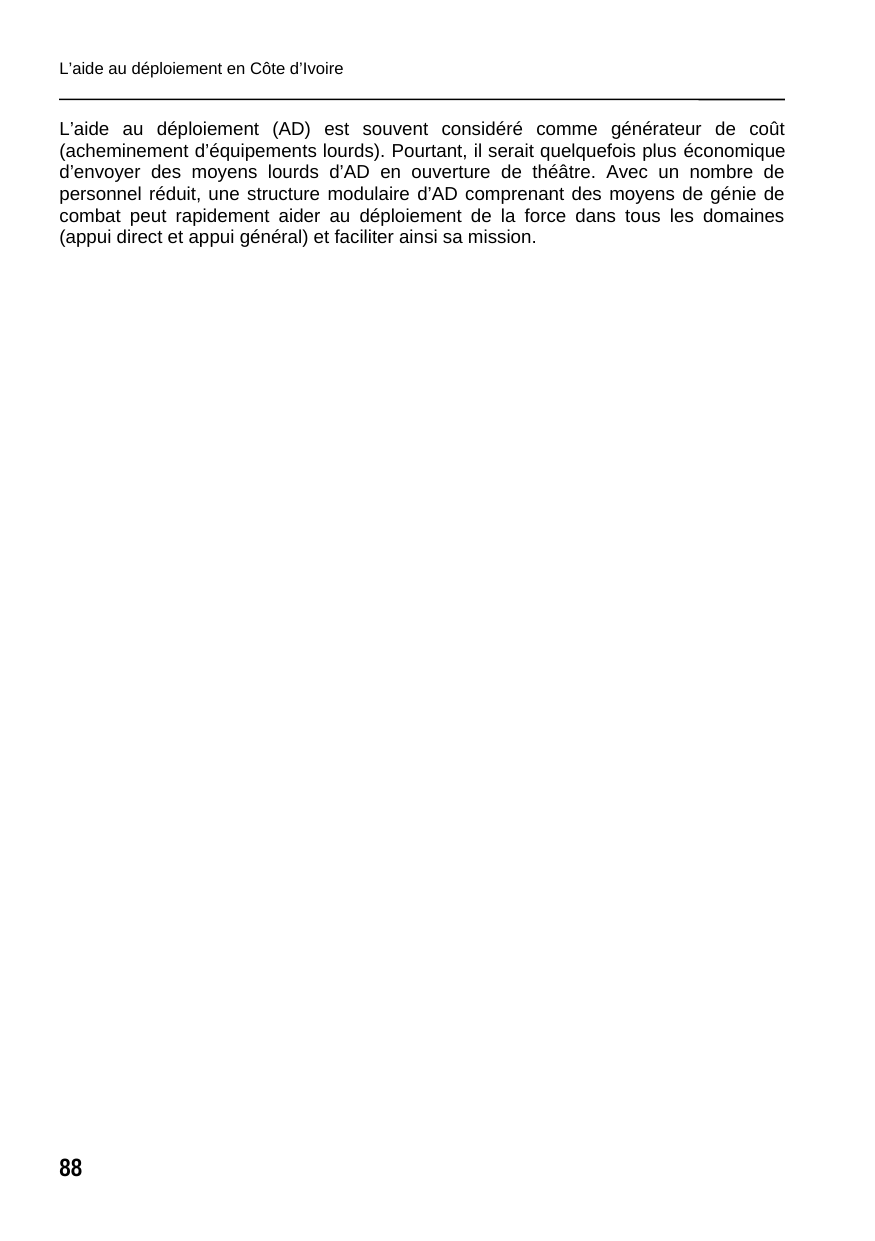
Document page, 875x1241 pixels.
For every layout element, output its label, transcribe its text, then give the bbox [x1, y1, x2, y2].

text L’aide au déploiement (AD) est souvent considéré comme générateur de coût (acheminement d’équipements lourds). Pourtant, il serait quelquefois plus économique d’envoyer des moyens lourds d’AD en ouverture de théâtre. Avec un nombre de personnel réduit, une structure modulaire d’AD comprenant des moyens de génie de combat peut rapidement aider au déploiement de la force dans tous les domaines (appui direct et appui général) et faciliter ainsi sa mission. [59, 118, 785, 247]
